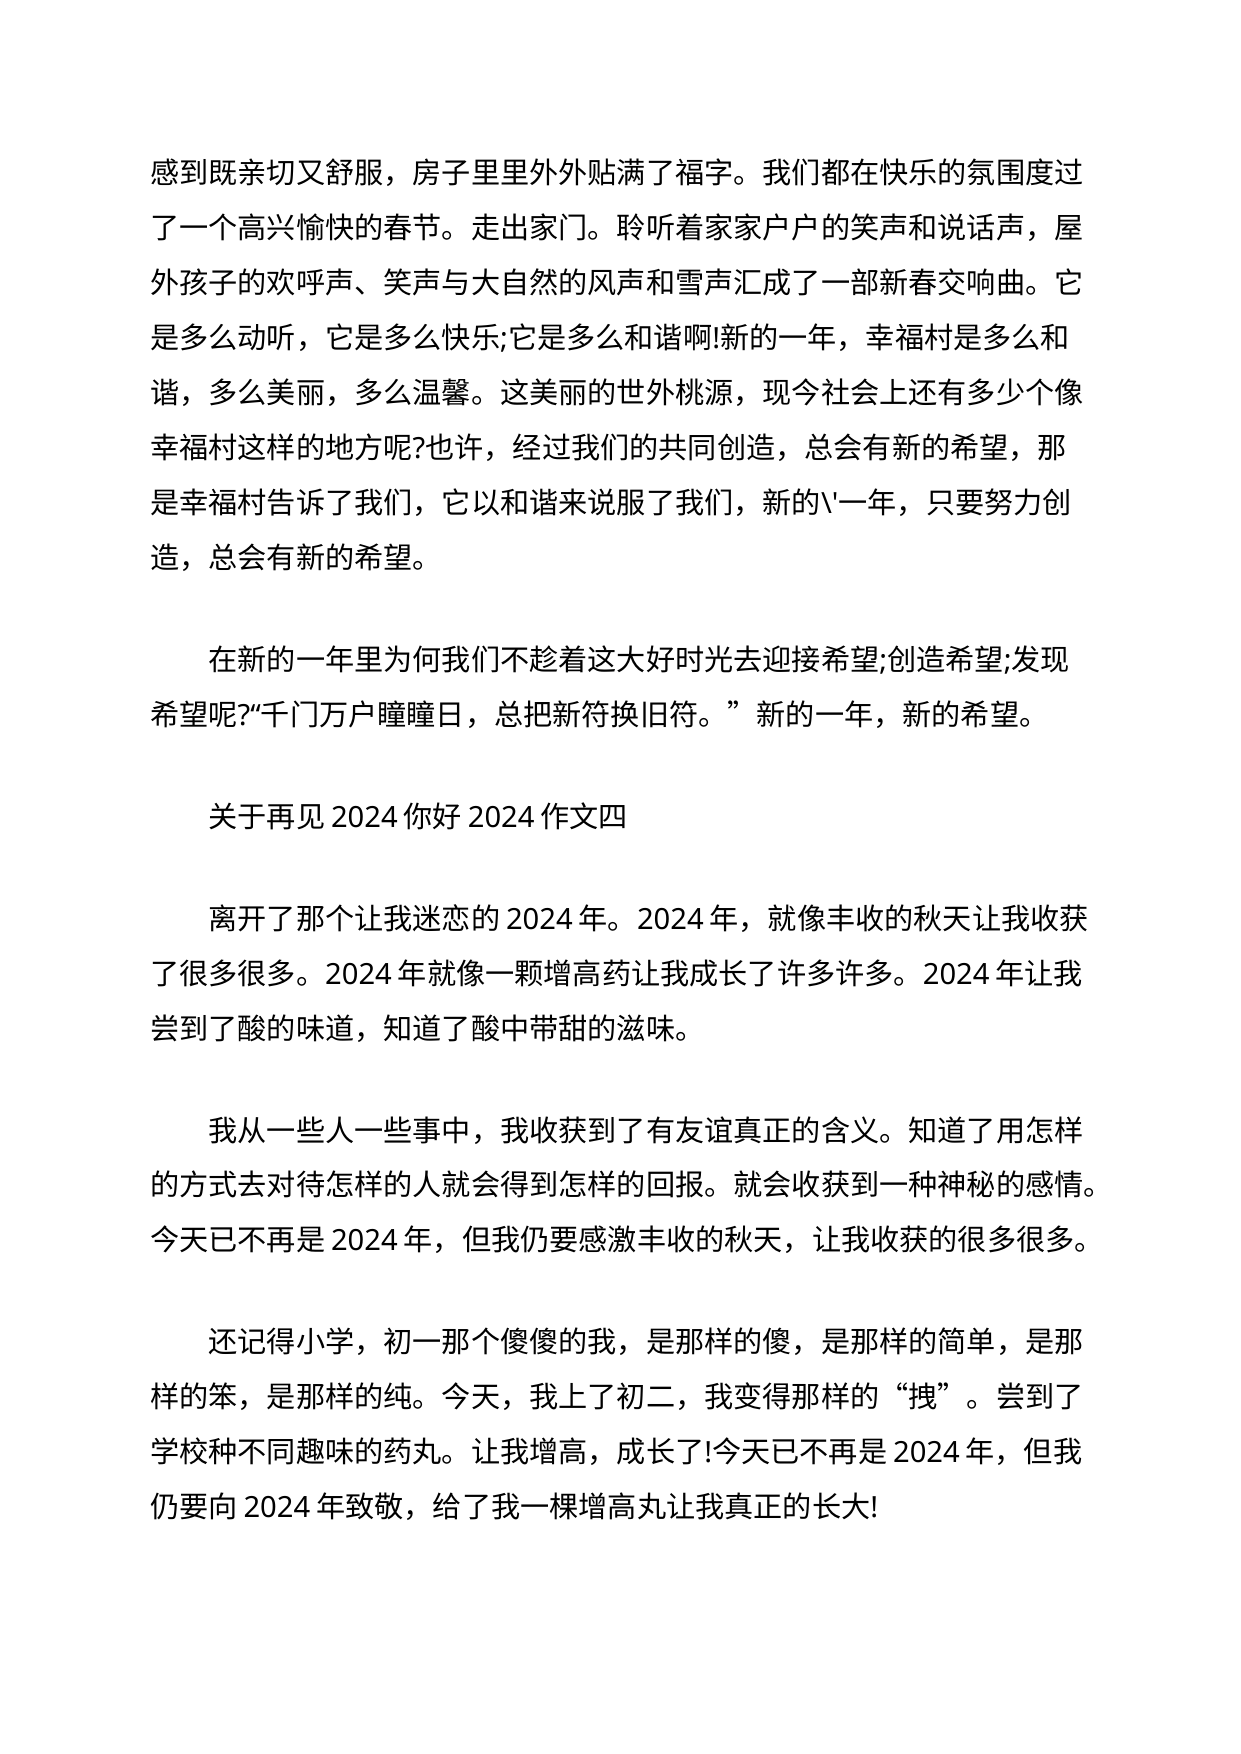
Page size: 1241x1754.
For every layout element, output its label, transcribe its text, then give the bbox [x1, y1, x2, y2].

text 关于再见2024你好2024作文四 [150, 793, 1090, 836]
text 还记得小学，初一那个傻傻的我，是那样的傻，是那样的简单，是那样的笨，是那样的纯。今天，我上了初二，我变得那样的“拽”。尝到了学校种不同趣味的药丸。让我增高，成长了!今天已不再是2024年，但我仍要向2024年致敬，给了我一棵增高丸让我真正的长大! [150, 1319, 1090, 1526]
text 我从一些人一些事中，我收获到了有友谊真正的含义。知道了用怎样的方式去对待怎样的人就会得到怎样的回报。就会收获到一种神秘的感情。今天已不再是2024年，但我仍要感激丰收的秋天，让我收获的很多很多。 [150, 1107, 1090, 1259]
text 在新的一年里为何我们不趁着这大好时光去迎接希望;创造希望;发现希望呢?“千门万户瞳瞳日，总把新符换旧符。”新的一年，新的希望。 [150, 636, 1090, 734]
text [150, 150, 1090, 577]
text 离开了那个让我迷恋的2024年。2024年，就像丰收的秋天让我收获了很多很多。2024年就像一颗增高药让我成长了许多许多。2024年让我尝到了酸的味道，知道了酸中带甜的滋味。 [150, 895, 1090, 1048]
